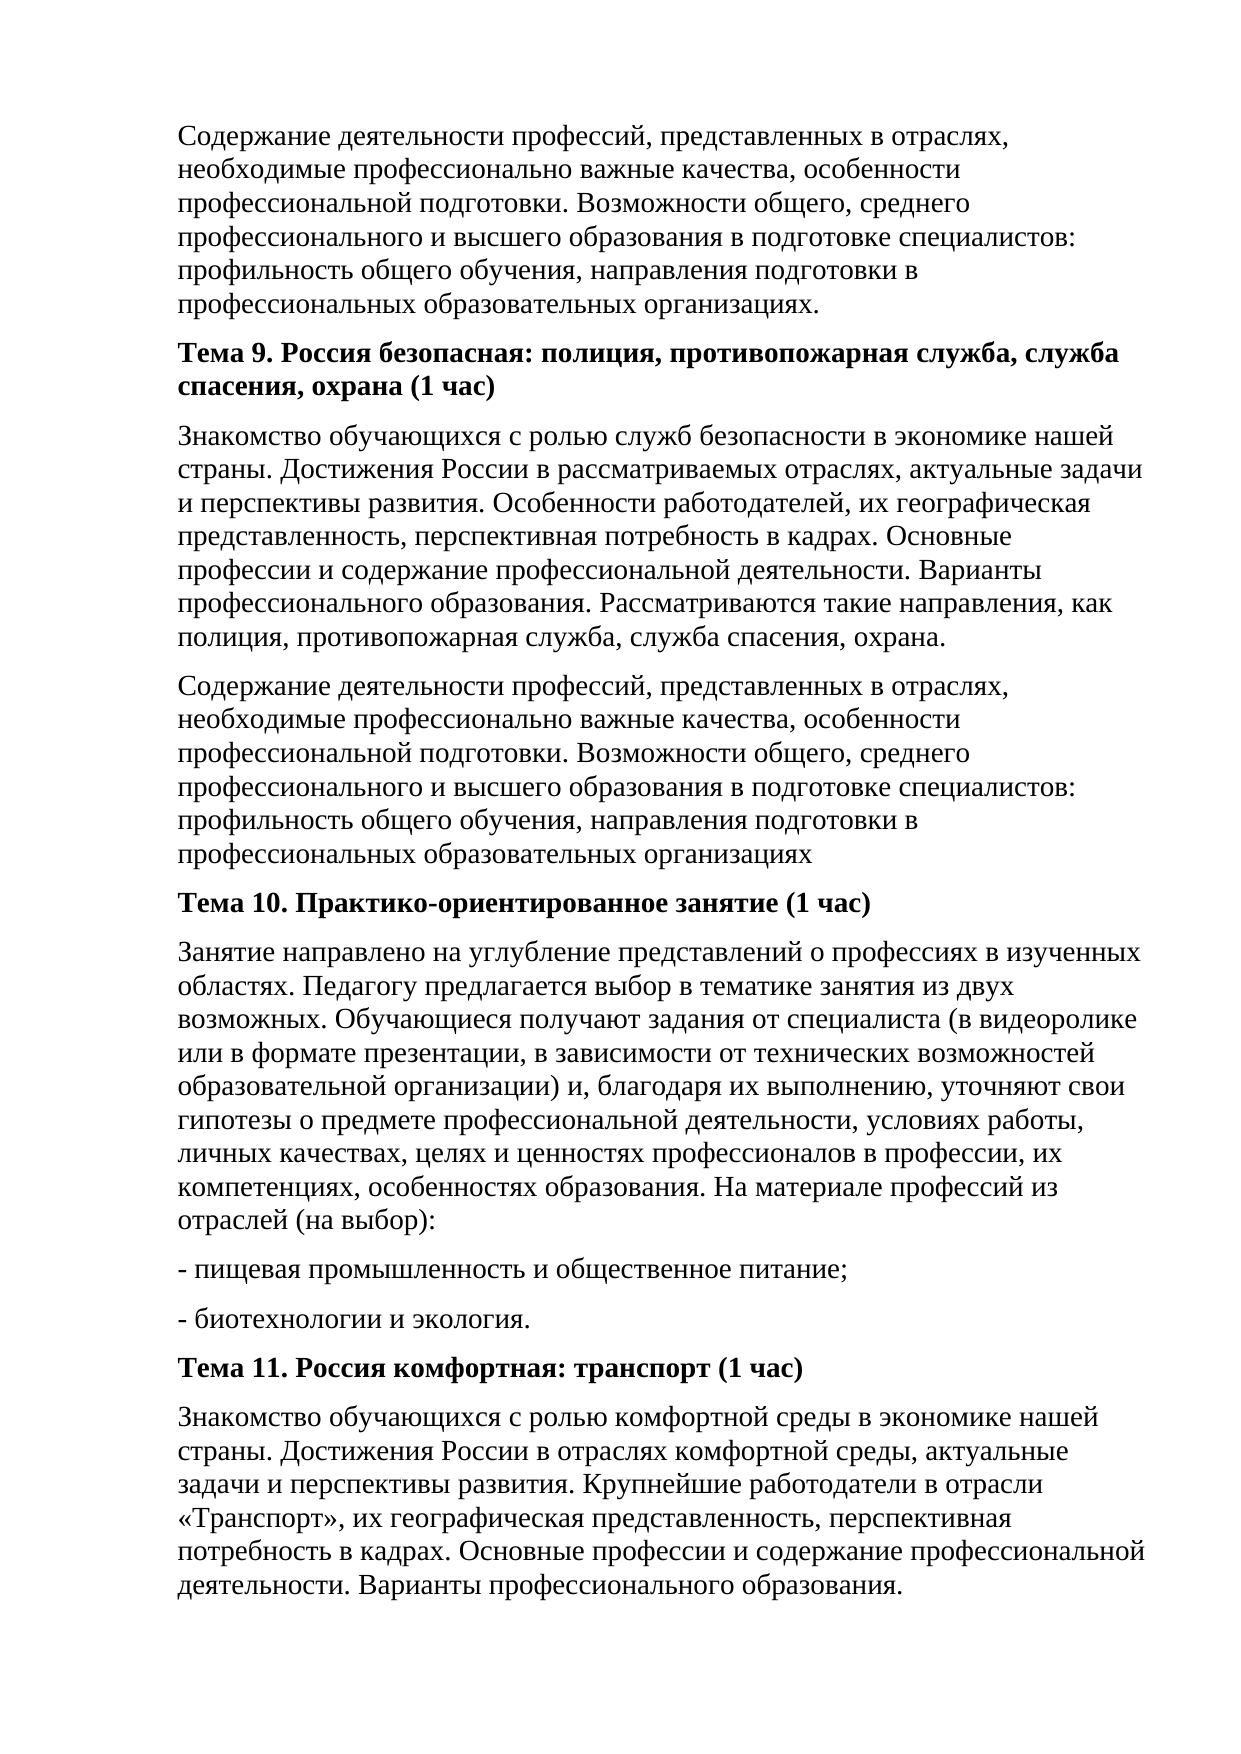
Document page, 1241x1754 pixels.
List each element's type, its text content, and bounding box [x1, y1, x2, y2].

text - биотехнологии и экология. [177, 1301, 1152, 1334]
text Содержание деятельности профессий, представленных в отраслях, необходимые профессионально важные качества, особенности профессиональной подготовки. Возможности общего, среднего профессионального и высшего образования в подготовке специалистов: профильность общего обучения, направления подготовки в профессиональных образовательных организациях [177, 668, 1152, 869]
text Тема 9. Россия безопасная: полиция, противопожарная служба, служба спасения, охрана (1 час) [177, 335, 1152, 402]
text Знакомство обучающихся с ролью служб безопасности в экономике нашей страны. Достижения России в рассматриваемых отраслях, актуальные задачи и перспективы развития. Особенности работодателей, их географическая представленность, перспективная потребность в кадрах. Основные профессии и содержание профессиональной деятельности. Варианты профессионального образования. Рассматриваются такие направления, как полиция, противопожарная служба, служба спасения, охрана. [177, 418, 1152, 652]
text Знакомство обучающихся с ролью комфортной среды в экономике нашей страны. Достижения России в отраслях комфортной среды, актуальные задачи и перспективы развития. Крупнейшие работодатели в отрасли «Транспорт», их географическая представленность, перспективная потребность в кадрах. Основные профессии и содержание профессиональной деятельности. Варианты профессионального образования. [177, 1399, 1152, 1600]
text Тема 11. Россия комфортная: транспорт (1 час) [177, 1350, 1152, 1383]
text Тема 10. Практико-ориентированное занятие (1 час) [177, 885, 1152, 918]
text Занятие направлено на углубление представлений о профессиях в изученных областях. Педагогу предлагается выбор в тематике занятия из двух возможных. Обучающиеся получают задания от специалиста (в видеоролике или в формате презентации, в зависимости от технических возможностей образовательной организации) и, благодаря их выполнению, уточняют свои гипотезы о предмете профессиональной деятельности, условиях работы, личных качествах, целях и ценностях профессионалов в профессии, их компетенциях, особенностях образования. На материале профессий из отраслей (на выбор): [177, 934, 1152, 1236]
text - пищевая промышленность и общественное питание; [177, 1252, 1152, 1285]
